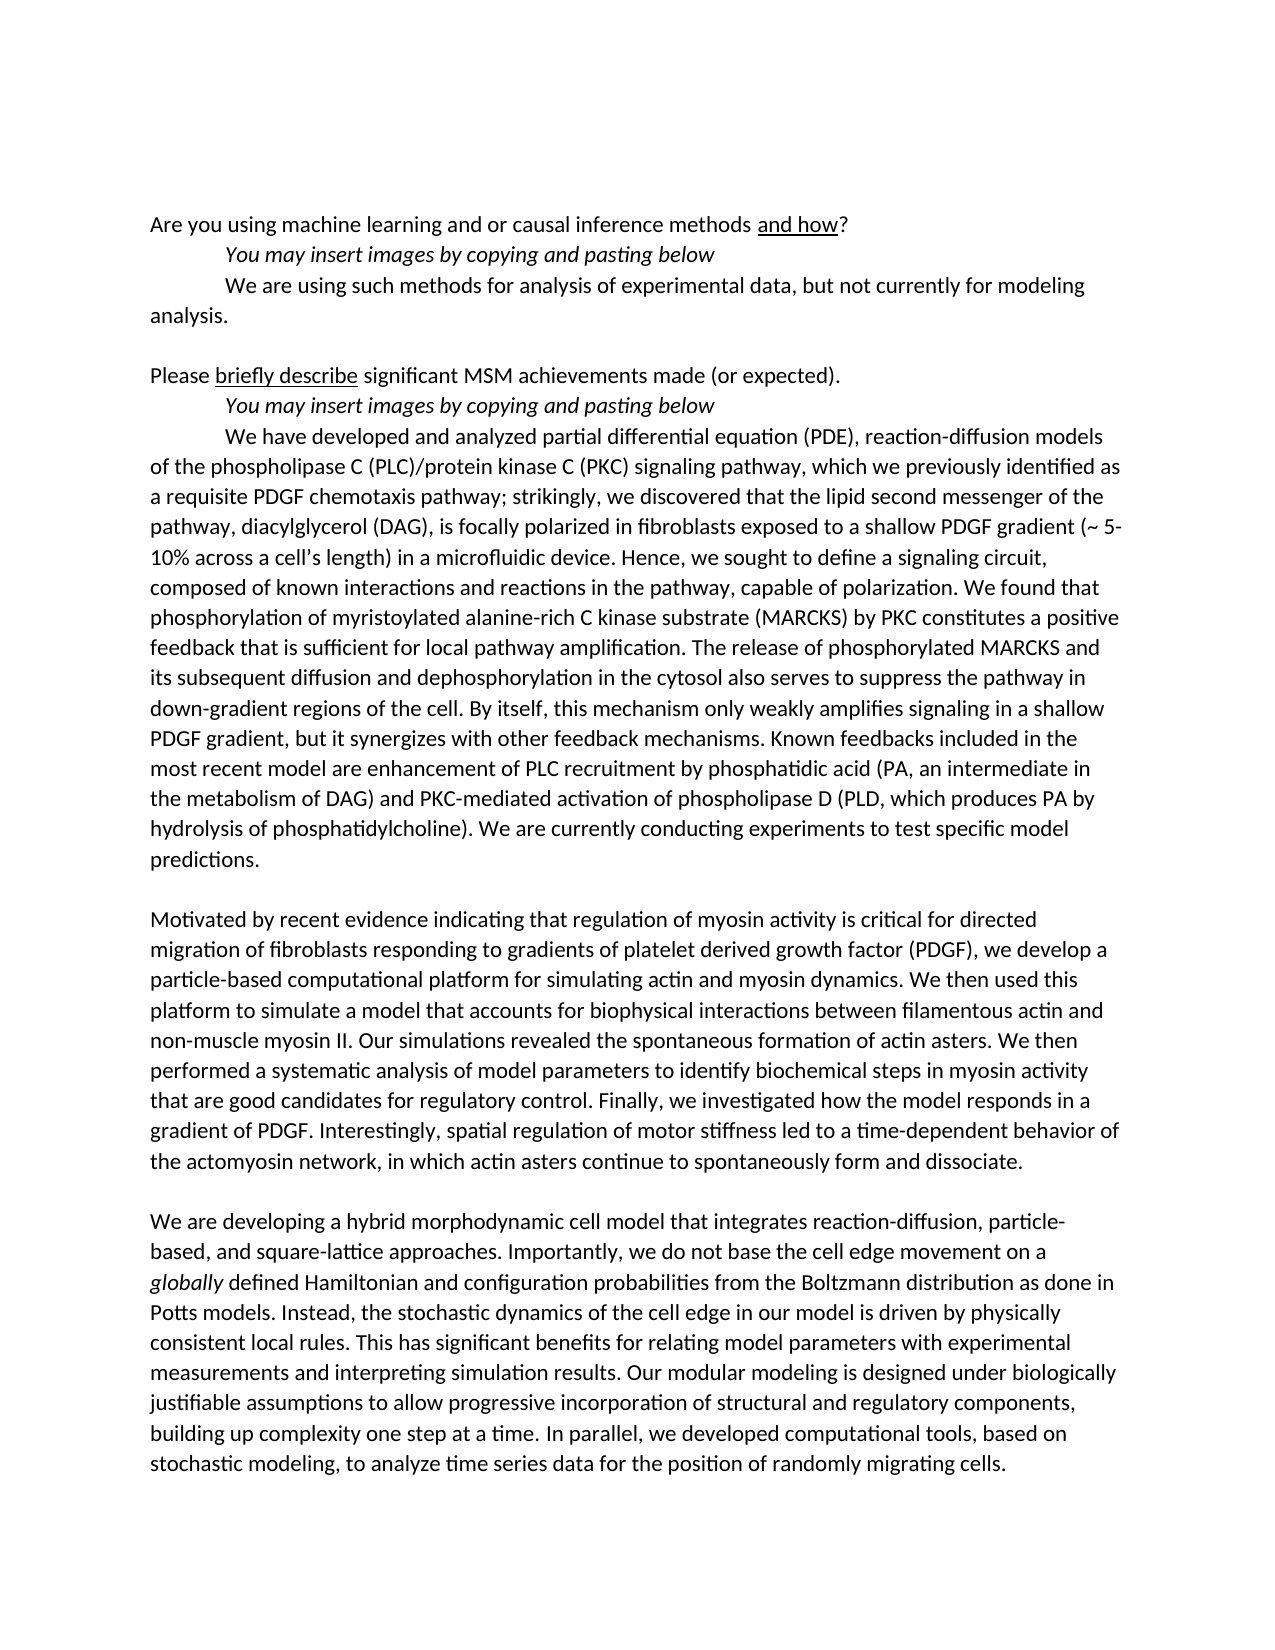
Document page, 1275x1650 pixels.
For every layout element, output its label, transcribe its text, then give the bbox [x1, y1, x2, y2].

text You may insert images by copying and pasting below [150, 241, 1125, 269]
text Are you using machine learning and or causal inference methods and how? [150, 210, 1125, 238]
text You may insert images by copying and pasting below [150, 392, 1125, 420]
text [150, 1207, 1125, 1477]
text Please briefly describe significant MSM achievements made (or expected). [150, 361, 1125, 389]
text Motivated by recent evidence indicating that regulation of myosin activity is critical for directed migration of fibroblasts responding to gradients of platelet derived growth factor (PDGF), we develop a particle-based computational platform for simulating actin and myosin dynamics. We then used this platform to simulate a model that accounts for biophysical interactions between filamentous actin and non-muscle myosin II. Our simulations revealed the spontaneous formation of actin asters. We then performed a systematic analysis of model parameters to identify biochemical steps in myosin activity that are good candidates for regulatory control. Finally, we investigated how the model responds in a gradient of PDGF. Interestingly, spatial regulation of motor stiffness led to a time-dependent behavior of the actomyosin network, in which actin asters continue to spontaneously form and dissociate. [150, 905, 1125, 1175]
